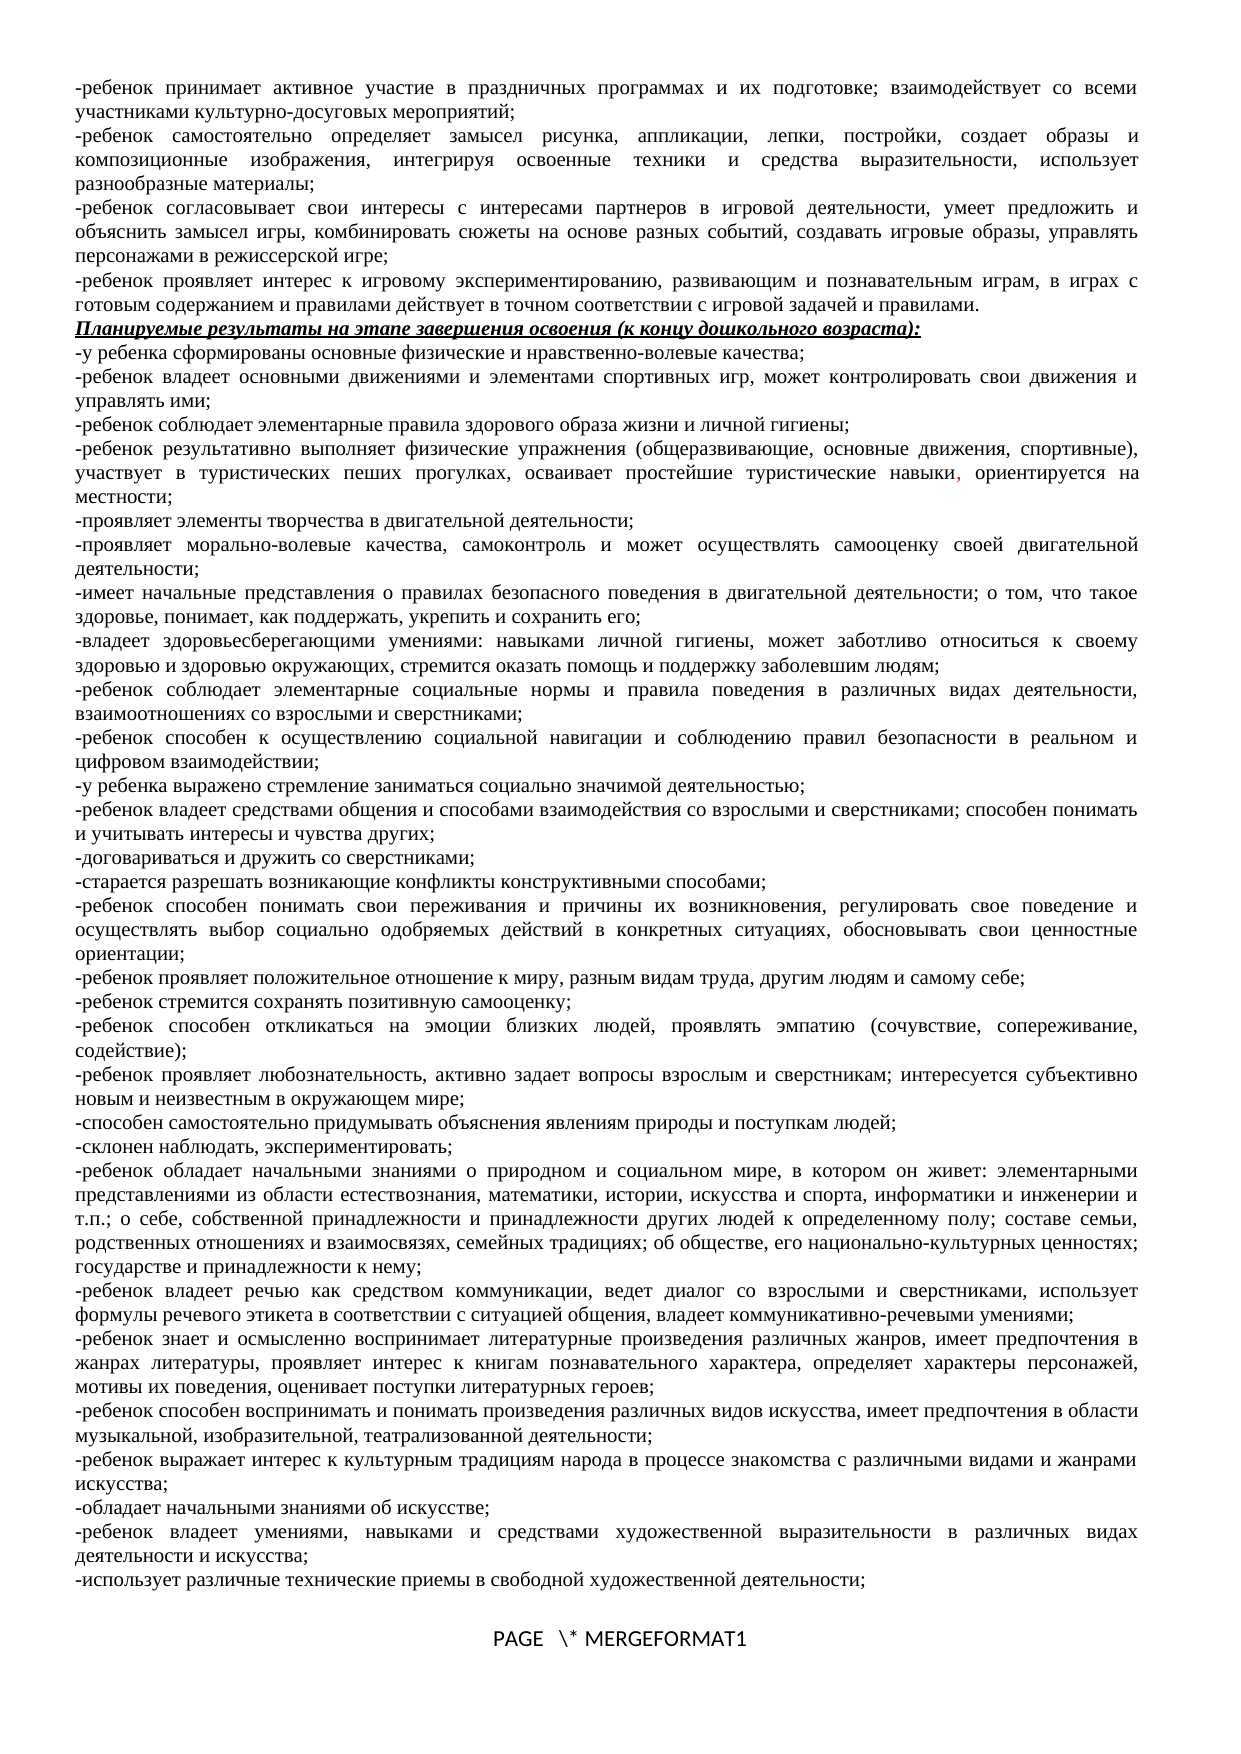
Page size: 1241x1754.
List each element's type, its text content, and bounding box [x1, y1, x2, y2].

text -у ребенка выражено стремление заниматься социально значимой деятельностью; [75, 773, 1165, 797]
text -имеет начальные представления о правилах безопасного поведения в двигательной деятельности; о том, что такое здоровье, понимает, как поддержать, укрепить и сохранить его; [75, 580, 1139, 628]
text -ребенок проявляет положительное отношение к миру, разным видам труда, другим людям и самому себе; [75, 965, 1139, 989]
text -ребенок владеет умениями, навыками и средствами художественной выразительности в различных видах деятельности и искусства; [75, 1519, 1139, 1567]
text -обладает начальными знаниями об искусстве; [75, 1495, 1138, 1519]
text -проявляет элементы творчества в двигательной деятельности; [75, 508, 1165, 532]
text -ребенок соблюдает элементарные социальные нормы и правила поведения в различных видах деятельности, взаимоотношениях со взрослыми и сверстниками; [75, 677, 1139, 725]
text -ребенок принимает активное участие в праздничных программах и их подготовке; взаимодействует со всеми участниками культурно-досуговых мероприятий; [75, 75, 1139, 123]
text -ребенок согласовывает свои интересы с интересами партнеров в игровой деятельности, умеет предложить и объяснить замысел игры, комбинировать сюжеты на основе разных событий, создавать игровые образы, управлять персонажами в режиссерской игре; [75, 195, 1140, 267]
text -у ребенка сформированы основные физические и нравственно-волевые качества; [75, 340, 1165, 364]
text -использует различные технические приемы в свободной художественной деятельности; [75, 1567, 1139, 1591]
text -ребенок проявляет интерес к игровому экспериментированию, развивающим и познавательным играм, в играх с готовым содержанием и правилами действует в точном соответствии с игровой задачей и правилами. [75, 267, 1139, 316]
text -ребенок владеет речью как средством коммуникации, ведет диалог со взрослыми и сверстниками, использует формулы речевого этикета в соответствии с ситуацией общения, владеет коммуникативно-речевыми умениями; [75, 1278, 1139, 1326]
text -ребенок знает и осмысленно воспринимает литературные произведения различных жанров, имеет предпочтения в жанрах литературы, проявляет интерес к книгам познавательного характера, определяет характеры персонажей, мотивы их поведения, оценивает поступки литературных героев; [75, 1326, 1139, 1398]
text -способен самостоятельно придумывать объяснения явлениям природы и поступкам людей; [75, 1110, 1139, 1134]
text -ребенок владеет средствами общения и способами взаимодействия со взрослыми и сверстниками; способен понимать и учитывать интересы и чувства других; [75, 797, 1139, 845]
text -ребенок самостоятельно определяет замысел рисунка, аппликации, лепки, постройки, создает образы и композиционные изображения, интегрируя освоенные техники и средства выразительности, использует разнообразные материалы; [75, 123, 1140, 195]
text -проявляет морально-волевые качества, самоконтроль и может осуществлять самооценку своей двигательной деятельности; [75, 532, 1139, 580]
text -старается разрешать возникающие конфликты конструктивными способами; [75, 869, 1139, 893]
text -ребенок результативно выполняет физические упражнения (общеразвивающие, основные движения, спортивные), участвует в туристических пеших прогулках, осваивает простейшие туристические навыки, ориентируется на местности; [75, 436, 1139, 508]
text -договариваться и дружить со сверстниками; [75, 845, 1139, 869]
text -ребенок стремится сохранять позитивную самооценку; [75, 989, 1165, 1013]
text -ребенок проявляет любознательность, активно задает вопросы взрослым и сверстникам; интересуется субъективно новым и неизвестным в окружающем мире; [75, 1062, 1139, 1110]
text -ребенок способен откликаться на эмоции близких людей, проявлять эмпатию (сочувствие, сопереживание, содействие); [75, 1013, 1139, 1062]
text -ребенок способен понимать свои переживания и причины их возникновения, регулировать свое поведение и осуществлять выбор социально одобряемых действий в конкретных ситуациях, обосновывать свои ценностные ориентации; [75, 893, 1139, 965]
text -владеет здоровьесберегающими умениями: навыками личной гигиены, может заботливо относиться к своему здоровью и здоровью окружающих, стремится оказать помощь и поддержку заболевшим людям; [75, 628, 1139, 677]
text -ребенок владеет основными движениями и элементами спортивных игр, может контролировать свои движения и управлять ими; [75, 364, 1139, 412]
text -ребенок выражает интерес к культурным традициям народа в процессе знакомства с различными видами и жанрами искусства; [75, 1447, 1138, 1495]
text -ребенок соблюдает элементарные правила здорового образа жизни и личной гигиены; [75, 412, 1165, 436]
text Планируемые результаты на этапе завершения освоения (к концу дошкольного возраста): [75, 316, 1165, 340]
text -склонен наблюдать, экспериментировать; [75, 1134, 1139, 1158]
text -ребенок обладает начальными знаниями о природном и социальном мире, в котором он живет: элементарными представлениями из области естествознания, математики, истории, искусства и спорта, информатики и инженерии и т.п.; о себе, собственной принадлежности и принадлежности других людей к определенному полу; составе семьи, родственных отношениях и взаимосвязях, семейных традициях; об обществе, его национально-культурных ценностях; государстве и принадлежности к нему; [75, 1158, 1140, 1278]
text -ребенок способен воспринимать и понимать произведения различных видов искусства, имеет предпочтения в области музыкальной, изобразительной, театрализованной деятельности; [75, 1398, 1139, 1447]
text -ребенок способен к осуществлению социальной навигации и соблюдению правил безопасности в реальном и цифровом взаимодействии; [75, 725, 1139, 773]
